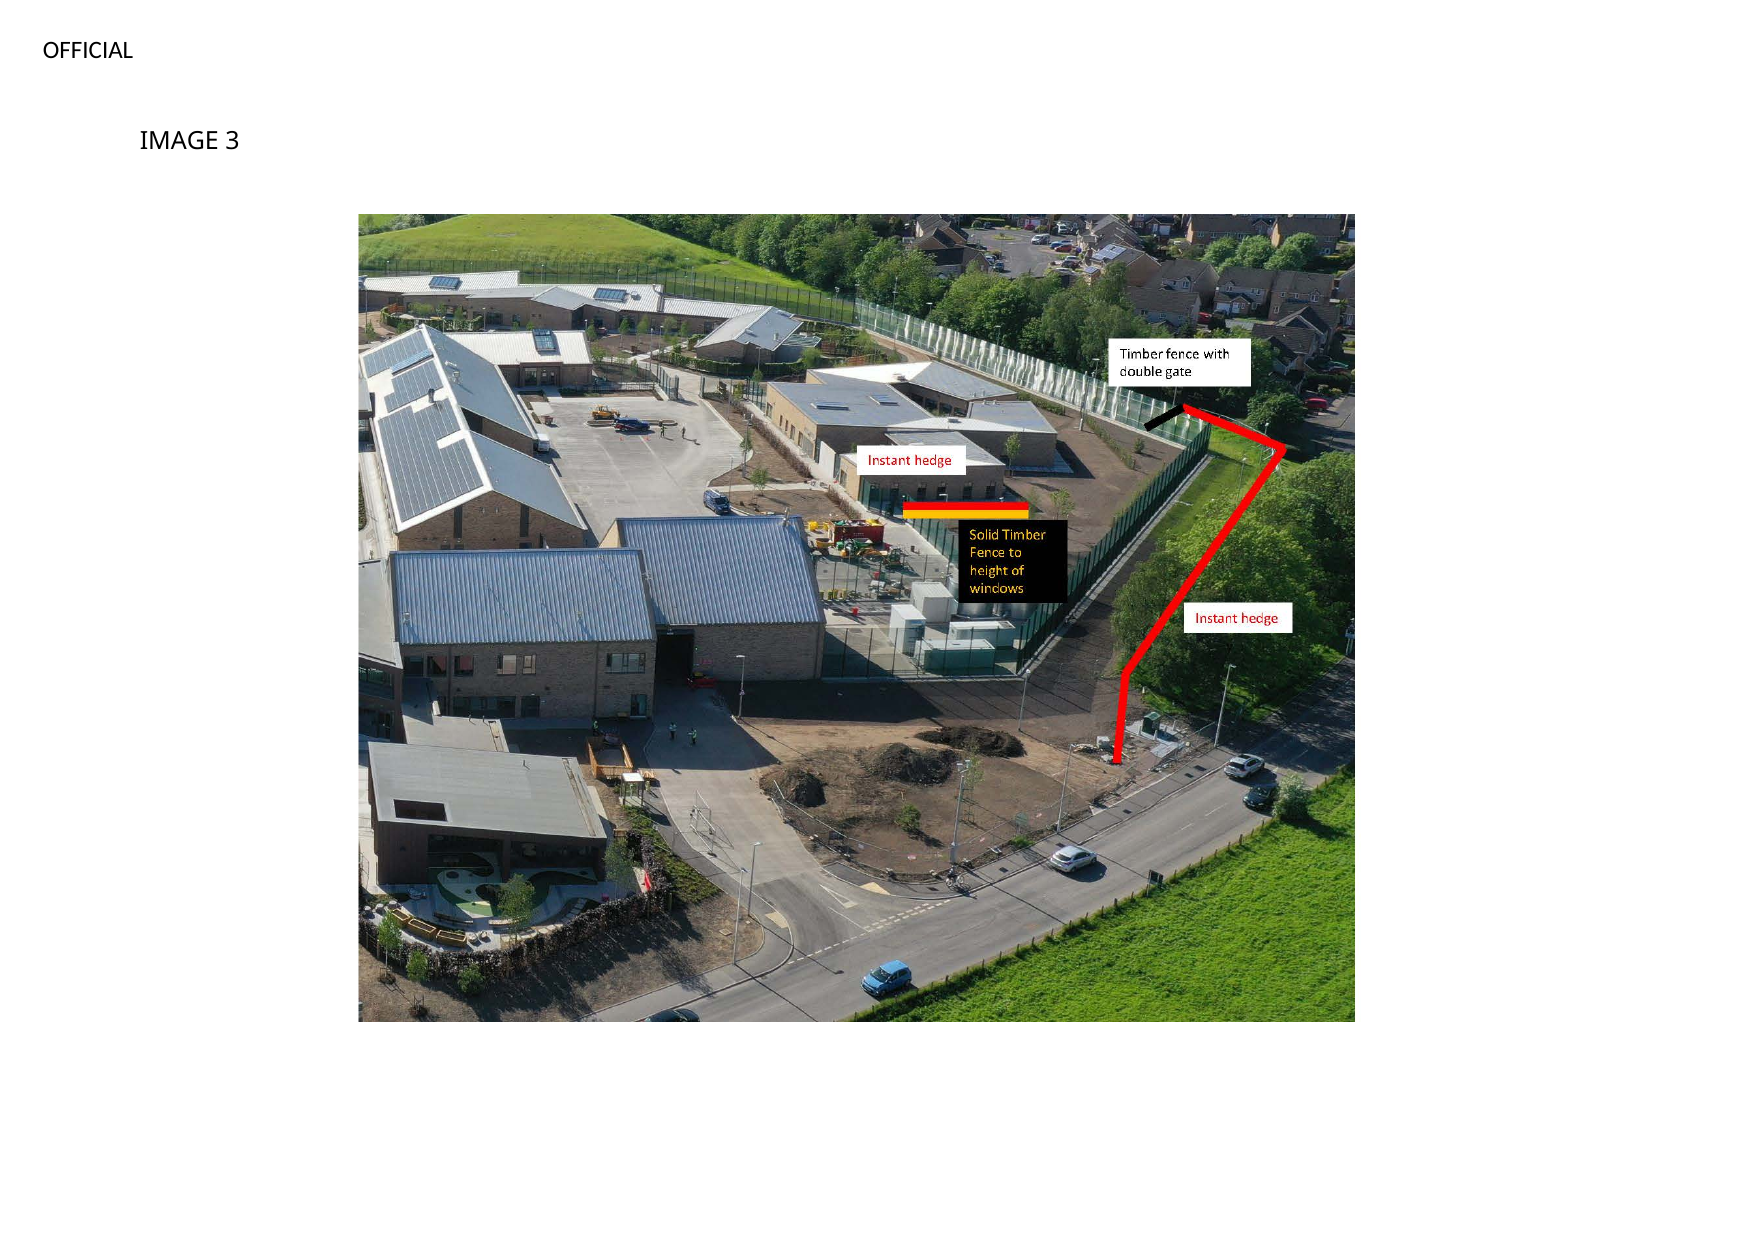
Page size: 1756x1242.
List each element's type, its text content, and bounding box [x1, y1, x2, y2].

picture [139, 214, 1574, 1022]
text IMAGE 3 [139, 123, 1574, 157]
